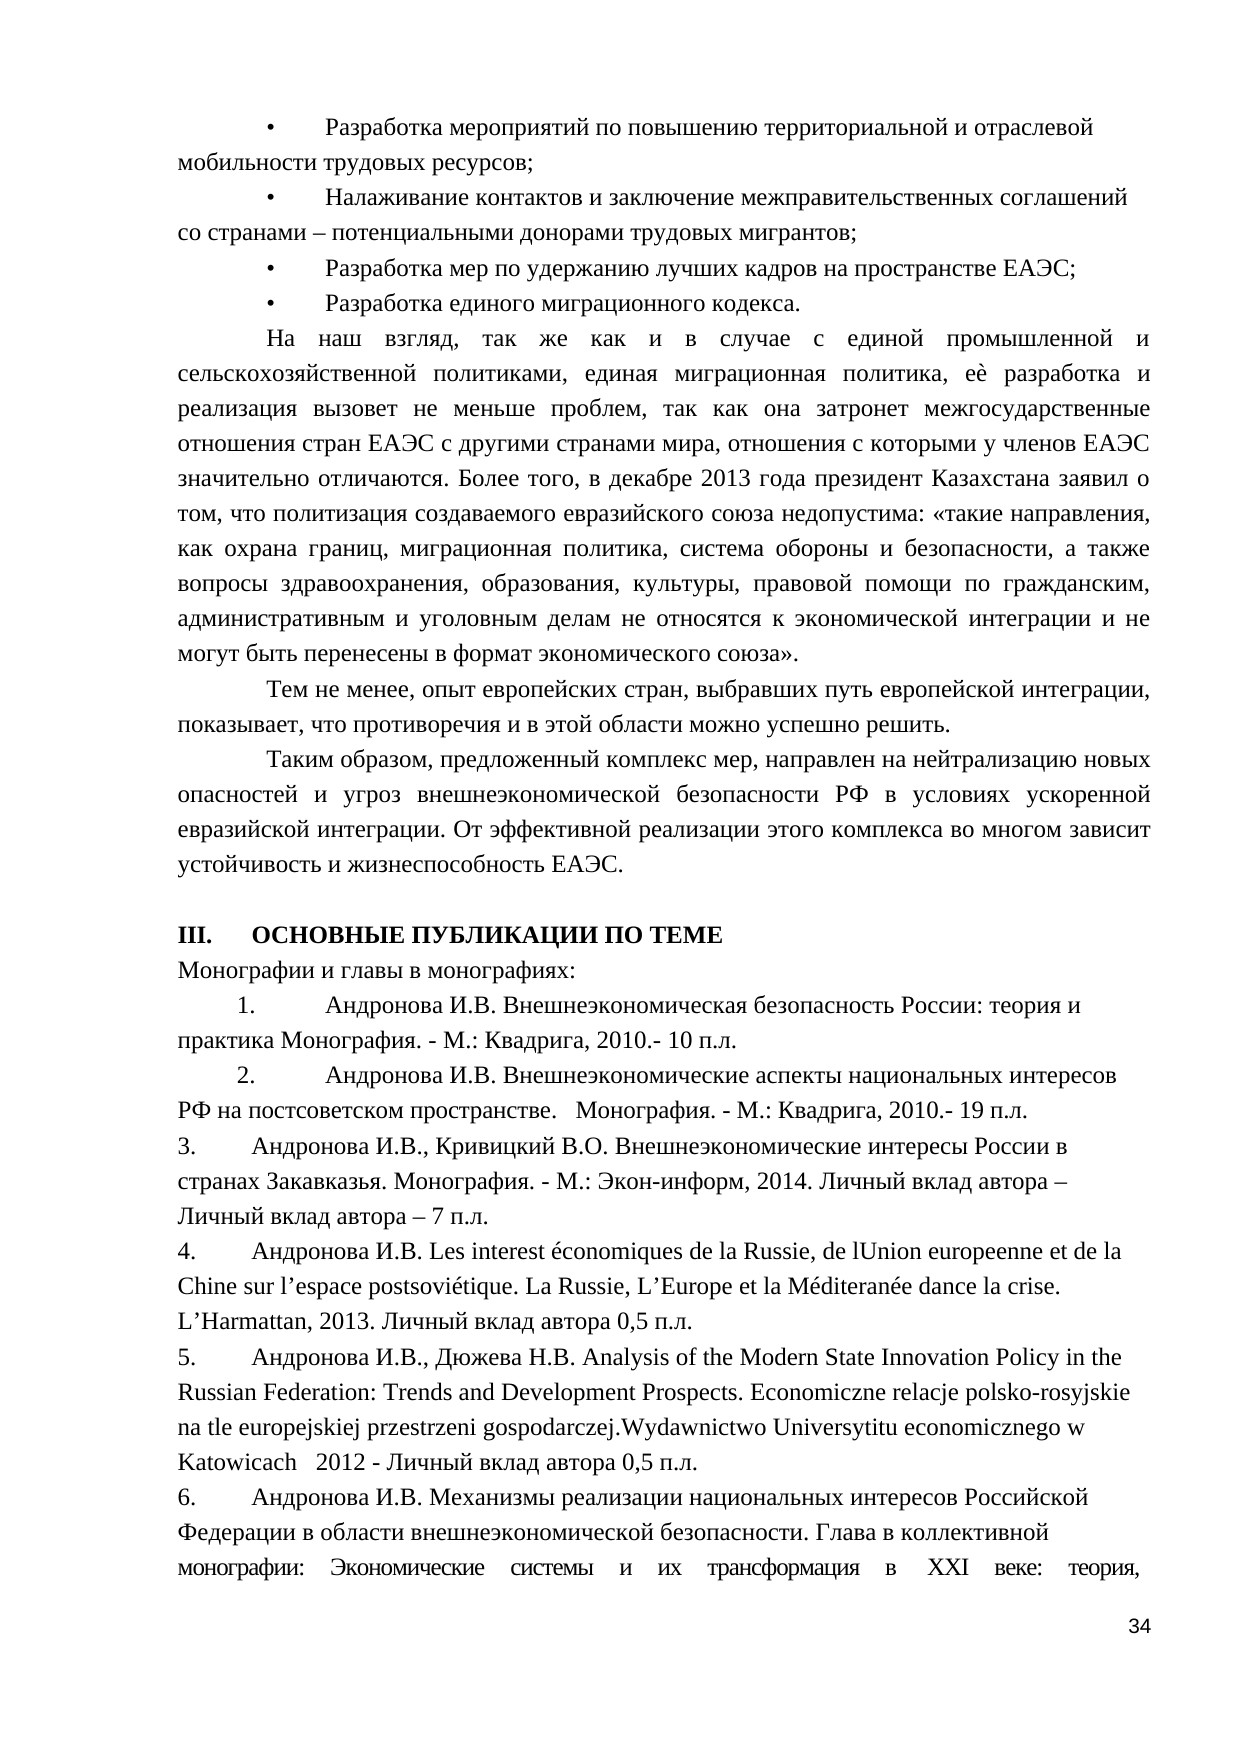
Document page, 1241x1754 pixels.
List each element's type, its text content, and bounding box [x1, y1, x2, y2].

text III. ОСНОВНЫЕ ПУБЛИКАЦИИ ПО ТЕМЕ [177, 915, 1152, 950]
list Андронова И.В. Механизмы реализации национальных интересов Российской Федерации в области внешнеэкономической безопасности. Глава в коллективной монографии: Экономические системы и их трансформация в XXI веке: теория, [177, 1478, 1152, 1583]
text Монографии и главы в монографиях: [177, 950, 1152, 985]
list Налаживание контактов и заключение межправительственных соглашений со странами – потенциальными донорами трудовых мигрантов; [177, 177, 1151, 247]
text На наш взгляд, так же как и в случае с единой промышленной и сельскохозяйственной политиками, единая миграционная политика, еѐ разработка и реализация вызовет не меньше проблем, так как она затронет межгосударственные отношения стран ЕАЭС с другими странами мира, отношения с которыми у членов ЕАЭС значительно отличаются. Более того, в декабре 2013 года президент Казахстана заявил о том, что политизация создаваемого евразийского союза недопустима: «такие направления, как охрана границ, миграционная политика, система обороны и безопасности, а также вопросы здравоохранения, образования, культуры, правовой помощи по гражданским, административным и уголовным делам не относятся к экономической интеграции и не могут быть перенесены в формат экономического союза». [177, 318, 1151, 668]
list Андронова И.В. Внешнеэкономическая безопасность России: теория и практика Монография. - М.: Квадрига, 2010.- 10 п.л. [177, 986, 1151, 1056]
list Андронова И.В. Les interest économiques de la Russie, de lUnion europeenne et de la Chine sur l’espace postsoviétique. La Russie, L’Europe et la Méditeranée dance la crise. L’Harmattan, 2013. Личный вклад автора 0,5 п.л. [177, 1232, 1152, 1337]
text Тем не менее, опыт европейских стран, выбравших путь европейской интеграции, показывает, что противоречия и в этой области можно успешно решить. [177, 669, 1151, 739]
list Разработка мер по удержанию лучших кадров на пространстве ЕАЭС; [266, 248, 1152, 283]
list Андронова И.В., Дюжева Н.В. Analysis of the Modern State Innovation Policy in the Russian Federation: Trends and Development Prospects. Economiczne relacje polsko-rosyjskie na tle europejskiej przestrzeni gospodarczej.Wydawnictwo Universytitu economicznego w Katowicach 2012 - Личный вклад автора 0,5 п.л. [177, 1337, 1152, 1477]
text Таким образом, предложенный комплекс мер, направлен на нейтрализацию новых опасностей и угроз внешнеэкономической безопасности РФ в условиях ускоренной евразийской интеграции. От эффективной реализации этого комплекса во многом зависит устойчивость и жизнеспособность ЕАЭС. [177, 739, 1152, 879]
text 34 [177, 1614, 1151, 1638]
list Разработка единого миграционного кодекса. [266, 283, 1152, 318]
list Андронова И.В., Кривицкий В.О. Внешнеэкономические интересы России в странах Закавказья. Монография. - М.: Экон-информ, 2014. Личный вклад автора – Личный вклад автора – 7 п.л. [177, 1126, 1152, 1231]
list Разработка мероприятий по повышению территориальной и отраслевой мобильности трудовых ресурсов; [177, 107, 1152, 177]
list Андронова И.В. Внешнеэкономические аспекты национальных интересов РФ на постсоветском пространстве. Монография. - М.: Квадрига, 2010.- 19 п.л. [177, 1056, 1151, 1126]
